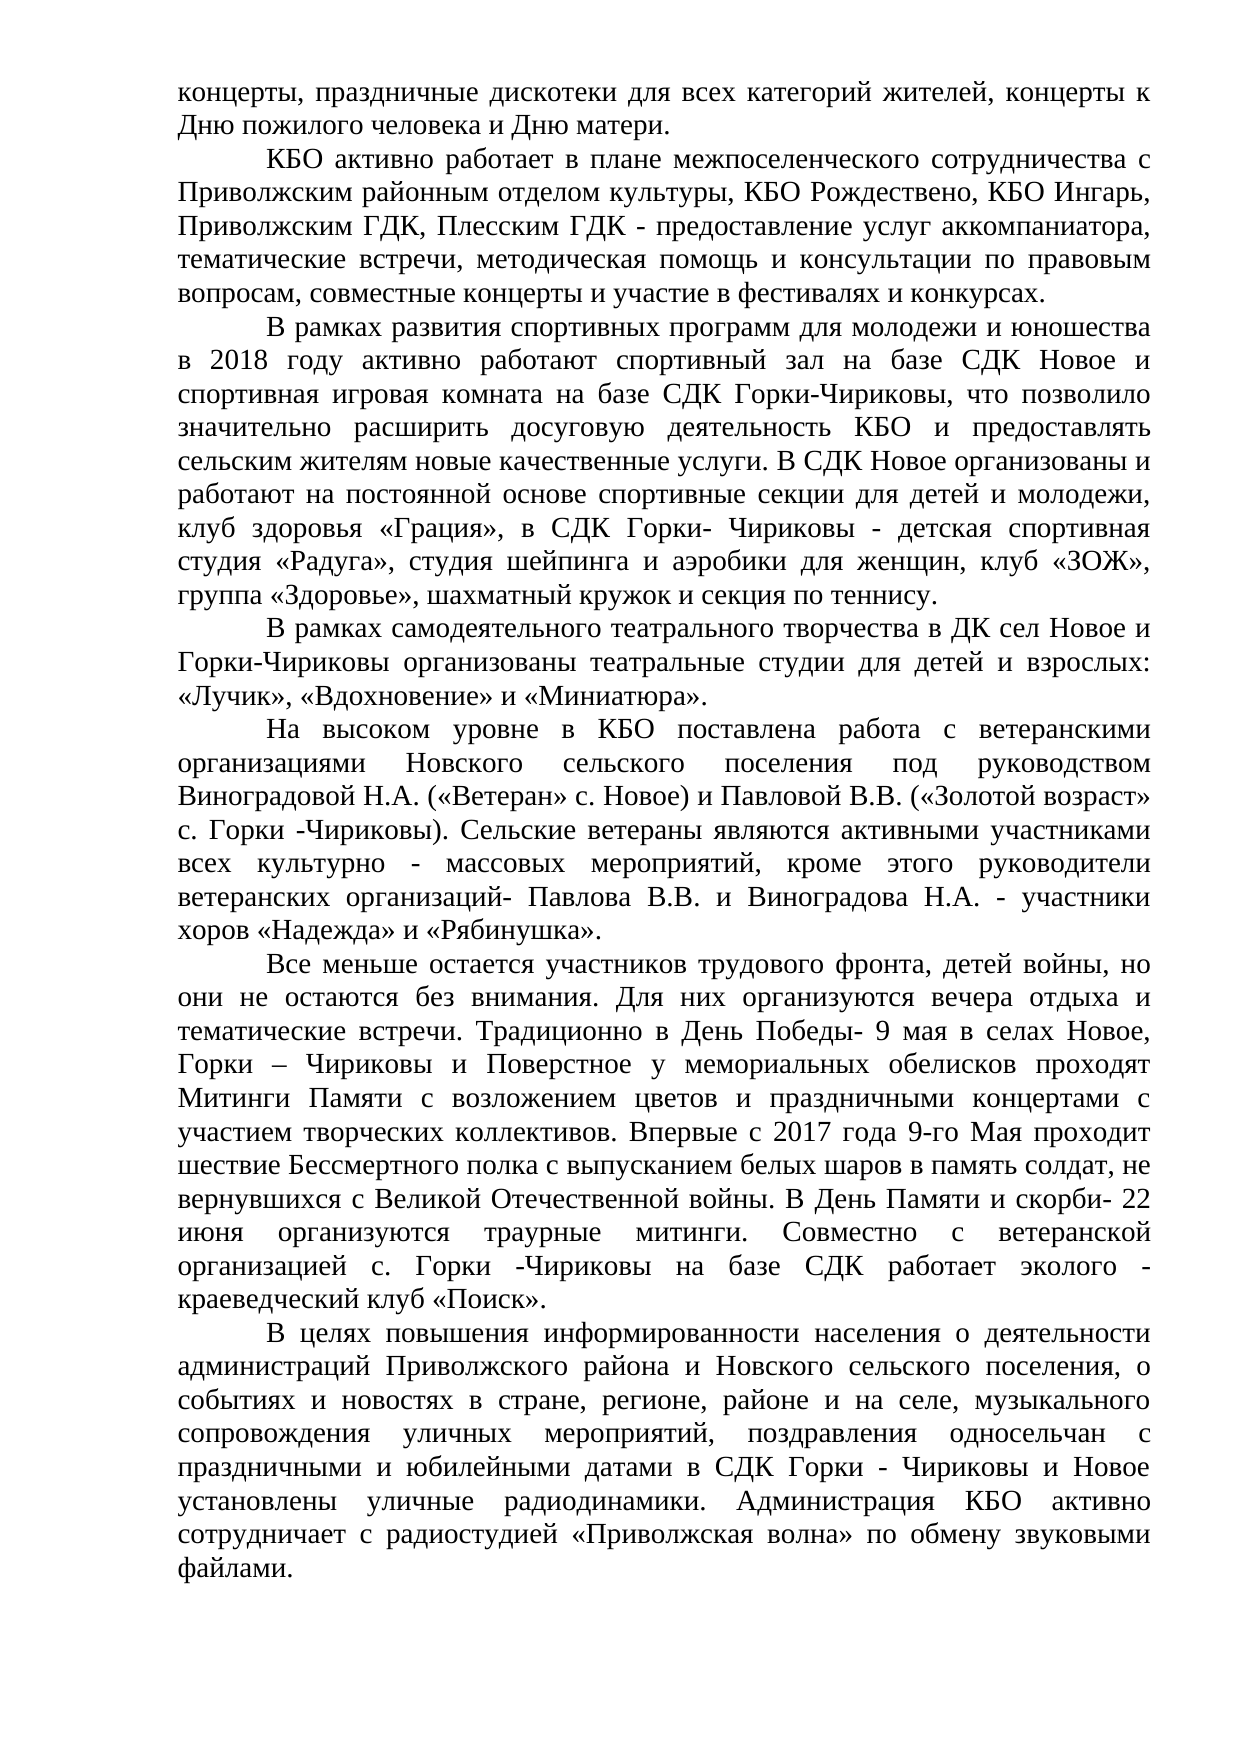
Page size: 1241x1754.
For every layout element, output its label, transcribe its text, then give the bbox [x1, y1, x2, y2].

text Все меньше остается участников трудового фронта, детей войны, но они не остаются без внимания. Для них организуются вечера отдыха и тематические встречи. Традиционно в День Победы- 9 мая в селах Новое, Горки – Чириковы и Поверстное у мемориальных обелисков проходят Митинги Памяти с возложением цветов и праздничными концертами с участием творческих коллективов. Впервые с 2017 года 9-го Мая проходит шествие Бессмертного полка с выпусканием белых шаров в память солдат, не вернувшихся с Великой Отечественной войны. В День Памяти и скорби- 22 июня организуются траурные митинги. Совместно с ветеранской организацией с. Горки -Чириковы на базе СДК работает эколого - краеведческий клуб «Поиск». [177, 946, 1152, 1315]
text В рамках развития спортивных программ для молодежи и юношества в 2018 году активно работают спортивный зал на базе СДК Новое и спортивная игровая комната на базе СДК Горки-Чириковы, что позволило значительно расширить досуговую деятельность КБО и предоставлять сельским жителям новые качественные услуги. В СДК Новое организованы и работают на постоянной основе спортивные секции для детей и молодежи, клуб здоровья «Грация», в СДК Горки- Чириковы - детская спортивная студия «Радуга», студия шейпинга и аэробики для женщин, клуб «ЗОЖ», группа «Здоровье», шахматный кружок и секция по теннису. [177, 309, 1152, 611]
text На высоком уровне в КБО поставлена работа с ветеранскими организациями Новского сельского поселения под руководством Виноградовой Н.А. («Ветеран» с. Новое) и Павловой В.В. («Золотой возраст» с. Горки -Чириковы). Сельские ветераны являются активными участниками всех культурно - массовых мероприятий, кроме этого руководители ветеранских организаций- Павлова В.В. и Виноградова Н.А. - участники хоров «Надежда» и «Рябинушка». [177, 711, 1152, 946]
text В рамках самодеятельного театрального творчества в ДК сел Новое и Горки-Чириковы организованы театральные студии для детей и взрослых: «Лучик», «Вдохновение» и «Миниатюра». [177, 611, 1152, 711]
text КБО активно работает в плане межпоселенческого сотрудничества с Приволжским районным отделом культуры, КБО Рождествено, КБО Ингарь, Приволжским ГДК, Плесским ГДК - предоставление услуг аккомпаниатора, тематические встречи, методическая помощь и консультации по правовым вопросам, совместные концерты и участие в фестивалях и конкурсах. [177, 141, 1152, 309]
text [177, 74, 1152, 141]
text В целях повышения информированности населения о деятельности администраций Приволжского района и Новского сельского поселения, о событиях и новостях в стране, регионе, районе и на селе, музыкального сопровождения уличных мероприятий, поздравления односельчан с праздничными и юбилейными датами в СДК Горки - Чириковы и Новое установлены уличные радиодинамики. Администрация КБО активно сотрудничает с радиостудией «Приволжская волна» по обмену звуковыми файлами. [177, 1315, 1152, 1583]
